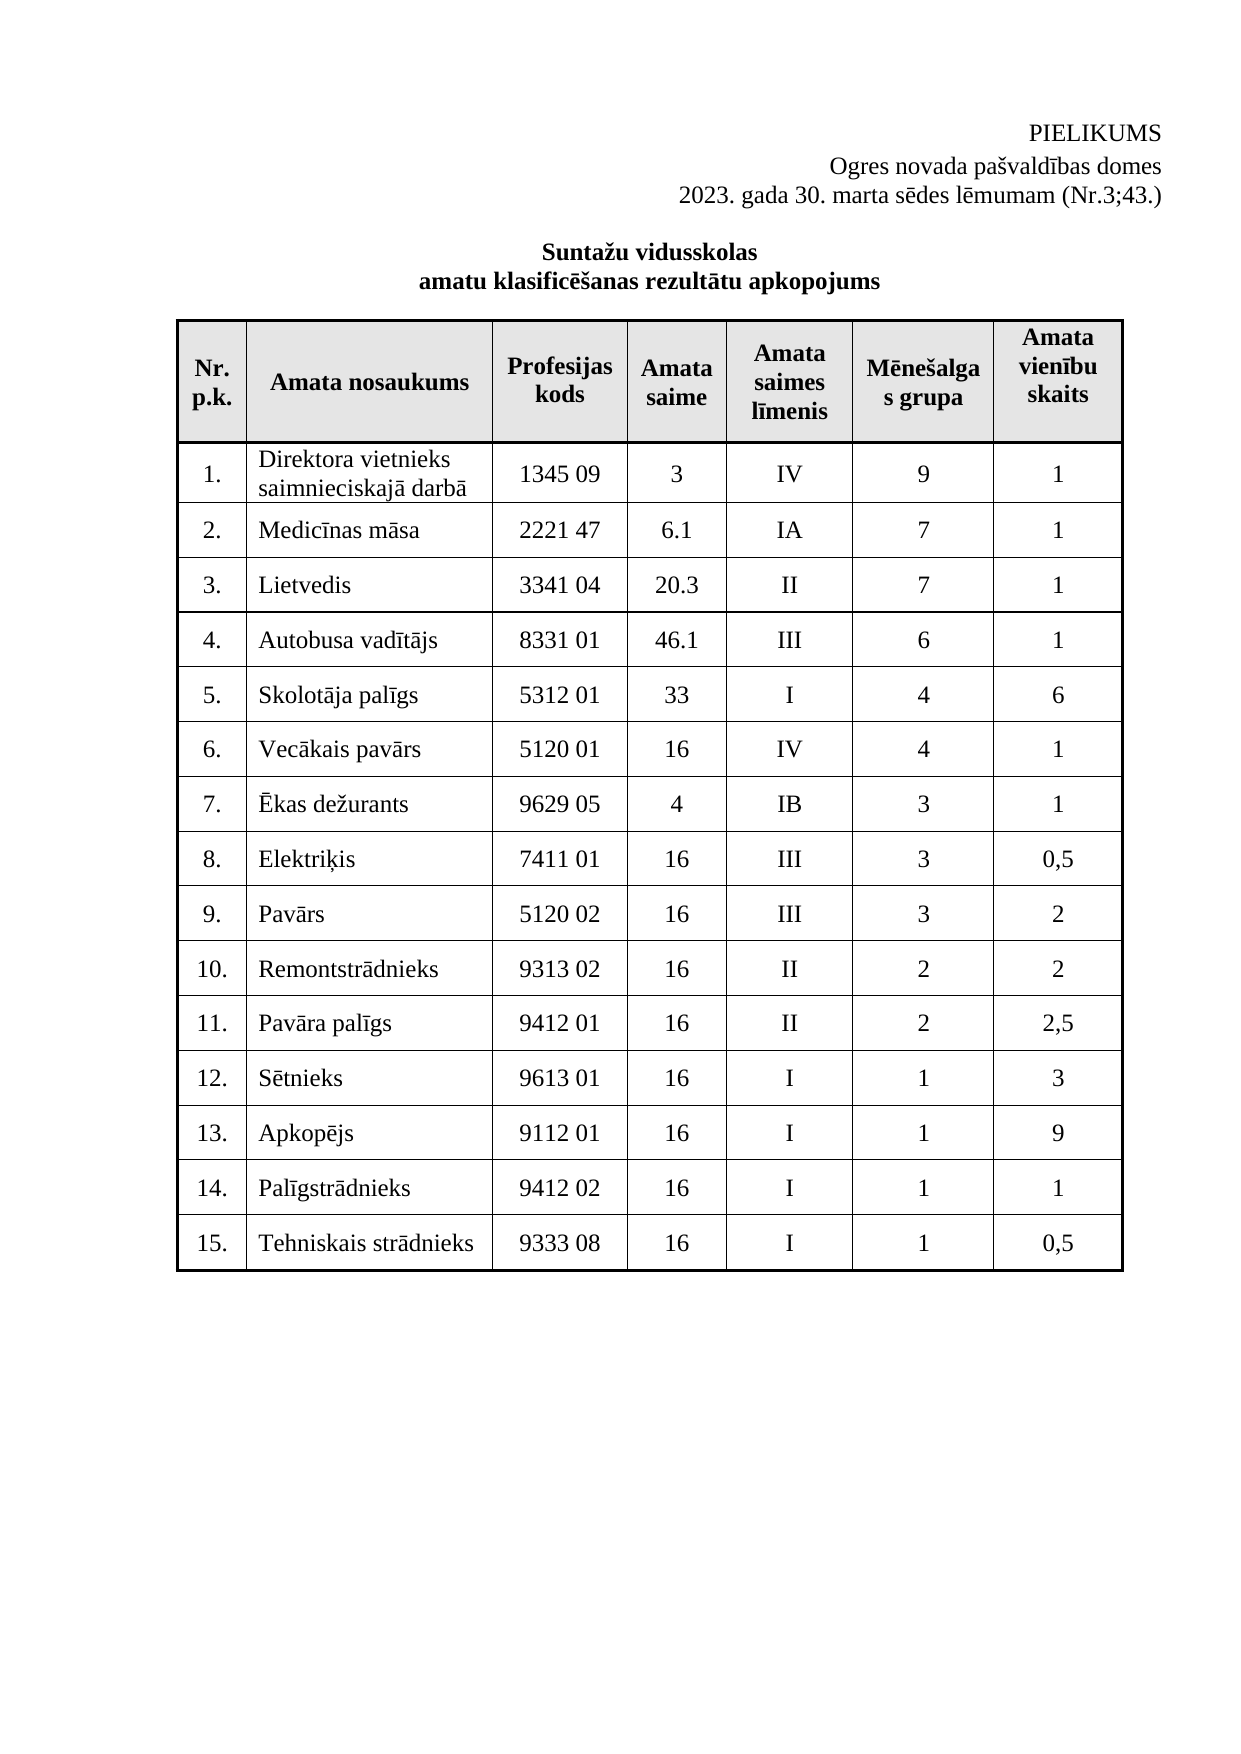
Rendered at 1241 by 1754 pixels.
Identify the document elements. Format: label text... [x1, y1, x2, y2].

table_cell 1. [179, 444, 246, 502]
table_cell Direktora vietnieks saimnieciskajā darbā [247, 444, 492, 502]
table_cell Medicīnas māsa [247, 503, 492, 557]
table_cell 1 [994, 722, 1121, 776]
table_cell 3 [853, 777, 993, 831]
table_cell 12. [179, 1051, 246, 1104]
table_cell 2 [994, 941, 1121, 995]
table_cell 10. [179, 941, 246, 995]
table_header Amata saimes līmenis [727, 322, 852, 441]
table_cell 15. [179, 1215, 246, 1269]
table_cell 1 [994, 503, 1121, 557]
text Ogres novada pašvaldības domes [177, 151, 1162, 180]
table_cell 33 [628, 667, 726, 721]
table_cell III [727, 832, 852, 885]
text Suntažu vidusskolas [177, 237, 1122, 266]
table_cell Ēkas dežurants [247, 777, 492, 831]
table_cell 4. [179, 613, 246, 666]
table_cell Remontstrādnieks [247, 941, 492, 995]
table_cell 1 [994, 613, 1121, 666]
table_cell Pavārs [247, 886, 492, 940]
table_cell 14. [179, 1160, 246, 1214]
table_cell [994, 408, 1121, 441]
table_cell 3 [994, 1051, 1121, 1104]
table_cell 16 [628, 996, 726, 1050]
table_cell Autobusa vadītājs [247, 613, 492, 666]
table_cell 16 [628, 1215, 726, 1269]
table_cell IB [727, 777, 852, 831]
table_cell 6 [853, 613, 993, 666]
table_cell 8331 01 [493, 613, 627, 666]
table_cell IV [727, 444, 852, 502]
table_cell 7411 01 [493, 832, 627, 885]
table_cell 9613 01 [493, 1051, 627, 1104]
table_cell 16 [628, 832, 726, 885]
table_cell 2221 47 [493, 503, 627, 557]
table_cell 7 [853, 558, 993, 611]
table_cell 16 [628, 1160, 726, 1214]
table_cell 2 [853, 996, 993, 1050]
table_cell 1 [994, 558, 1121, 611]
table_cell IA [727, 503, 852, 557]
table_cell 16 [628, 941, 726, 995]
table_cell Palīgstrādnieks [247, 1160, 492, 1214]
table_header Profesijas kods [493, 322, 627, 408]
table_cell IV [727, 722, 852, 776]
table_cell 1 [994, 777, 1121, 831]
table_cell 6.1 [628, 503, 726, 557]
table_cell 9333 08 [493, 1215, 627, 1269]
table_cell Elektriķis [247, 832, 492, 885]
table_cell 5120 02 [493, 886, 627, 940]
table_cell 20.3 [628, 558, 726, 611]
table_cell 4 [853, 722, 993, 776]
table_cell 2. [179, 503, 246, 557]
table_cell 1 [994, 444, 1121, 502]
table_cell Pavāra palīgs [247, 996, 492, 1050]
table_cell II [727, 558, 852, 611]
table_cell 4 [628, 777, 726, 831]
table_cell III [727, 613, 852, 666]
table_cell 11. [179, 996, 246, 1050]
table_cell 9 [994, 1106, 1121, 1159]
table_cell 0,5 [994, 832, 1121, 885]
text amatu klasificēšanas rezultātu apkopojums [177, 266, 1122, 295]
table_cell 9629 05 [493, 777, 627, 831]
table_cell 5120 01 [493, 722, 627, 776]
table_cell I [727, 1051, 852, 1104]
table_cell II [727, 996, 852, 1050]
text PIELIKUMS [177, 118, 1162, 147]
table_cell 5312 01 [493, 667, 627, 721]
table_cell 16 [628, 1106, 726, 1159]
table_cell Lietvedis [247, 558, 492, 611]
table_cell 16 [628, 722, 726, 776]
table_cell 5. [179, 667, 246, 721]
table_cell 3. [179, 558, 246, 611]
table_cell 9. [179, 886, 246, 940]
table_cell 16 [628, 886, 726, 940]
table_header Amata vienību skaits [994, 322, 1121, 408]
table_header Amata nosaukums [247, 322, 492, 441]
table_cell I [727, 1215, 852, 1269]
table_cell 1345 09 [493, 444, 627, 502]
table_cell Sētnieks [247, 1051, 492, 1104]
table_cell 2 [994, 886, 1121, 940]
table_cell Tehniskais strādnieks [247, 1215, 492, 1269]
table_cell 1 [853, 1215, 993, 1269]
table_cell 9412 02 [493, 1160, 627, 1214]
table_cell 6 [994, 667, 1121, 721]
table_cell 2,5 [994, 996, 1121, 1050]
table_cell 1 [853, 1160, 993, 1214]
table_cell Vecākais pavārs [247, 722, 492, 776]
table_cell 46.1 [628, 613, 726, 666]
table_cell 7 [853, 503, 993, 557]
table_cell 1 [853, 1051, 993, 1104]
table_cell 2 [853, 941, 993, 995]
table_cell I [727, 1160, 852, 1214]
table_cell 4 [853, 667, 993, 721]
table_cell 1 [994, 1160, 1121, 1214]
table_cell 0,5 [994, 1215, 1121, 1269]
table_header Mēnešalgas grupa [853, 322, 993, 441]
table_cell 9112 01 [493, 1106, 627, 1159]
table_cell 9313 02 [493, 941, 627, 995]
table_cell I [727, 667, 852, 721]
table_cell 9 [853, 444, 993, 502]
table_cell Apkopējs [247, 1106, 492, 1159]
table_cell 1 [853, 1106, 993, 1159]
table_cell 9412 01 [493, 996, 627, 1050]
table_cell 3 [853, 832, 993, 885]
table_cell III [727, 886, 852, 940]
table_cell 13. [179, 1106, 246, 1159]
text 2023. gada 30. marta sēdes lēmumam (Nr.3;43.) [177, 180, 1162, 209]
table_cell 3 [853, 886, 993, 940]
table_cell Skolotāja palīgs [247, 667, 492, 721]
table_cell 8. [179, 832, 246, 885]
table_cell 16 [628, 1051, 726, 1104]
table_header Amata saime [628, 322, 726, 441]
table_cell 3341 04 [493, 558, 627, 611]
table_cell 6. [179, 722, 246, 776]
table_cell 3 [628, 444, 726, 502]
table_cell [493, 408, 627, 441]
table_cell I [727, 1106, 852, 1159]
table_cell 7. [179, 777, 246, 831]
table_header Nr. p.k. [179, 322, 246, 441]
table_cell II [727, 941, 852, 995]
